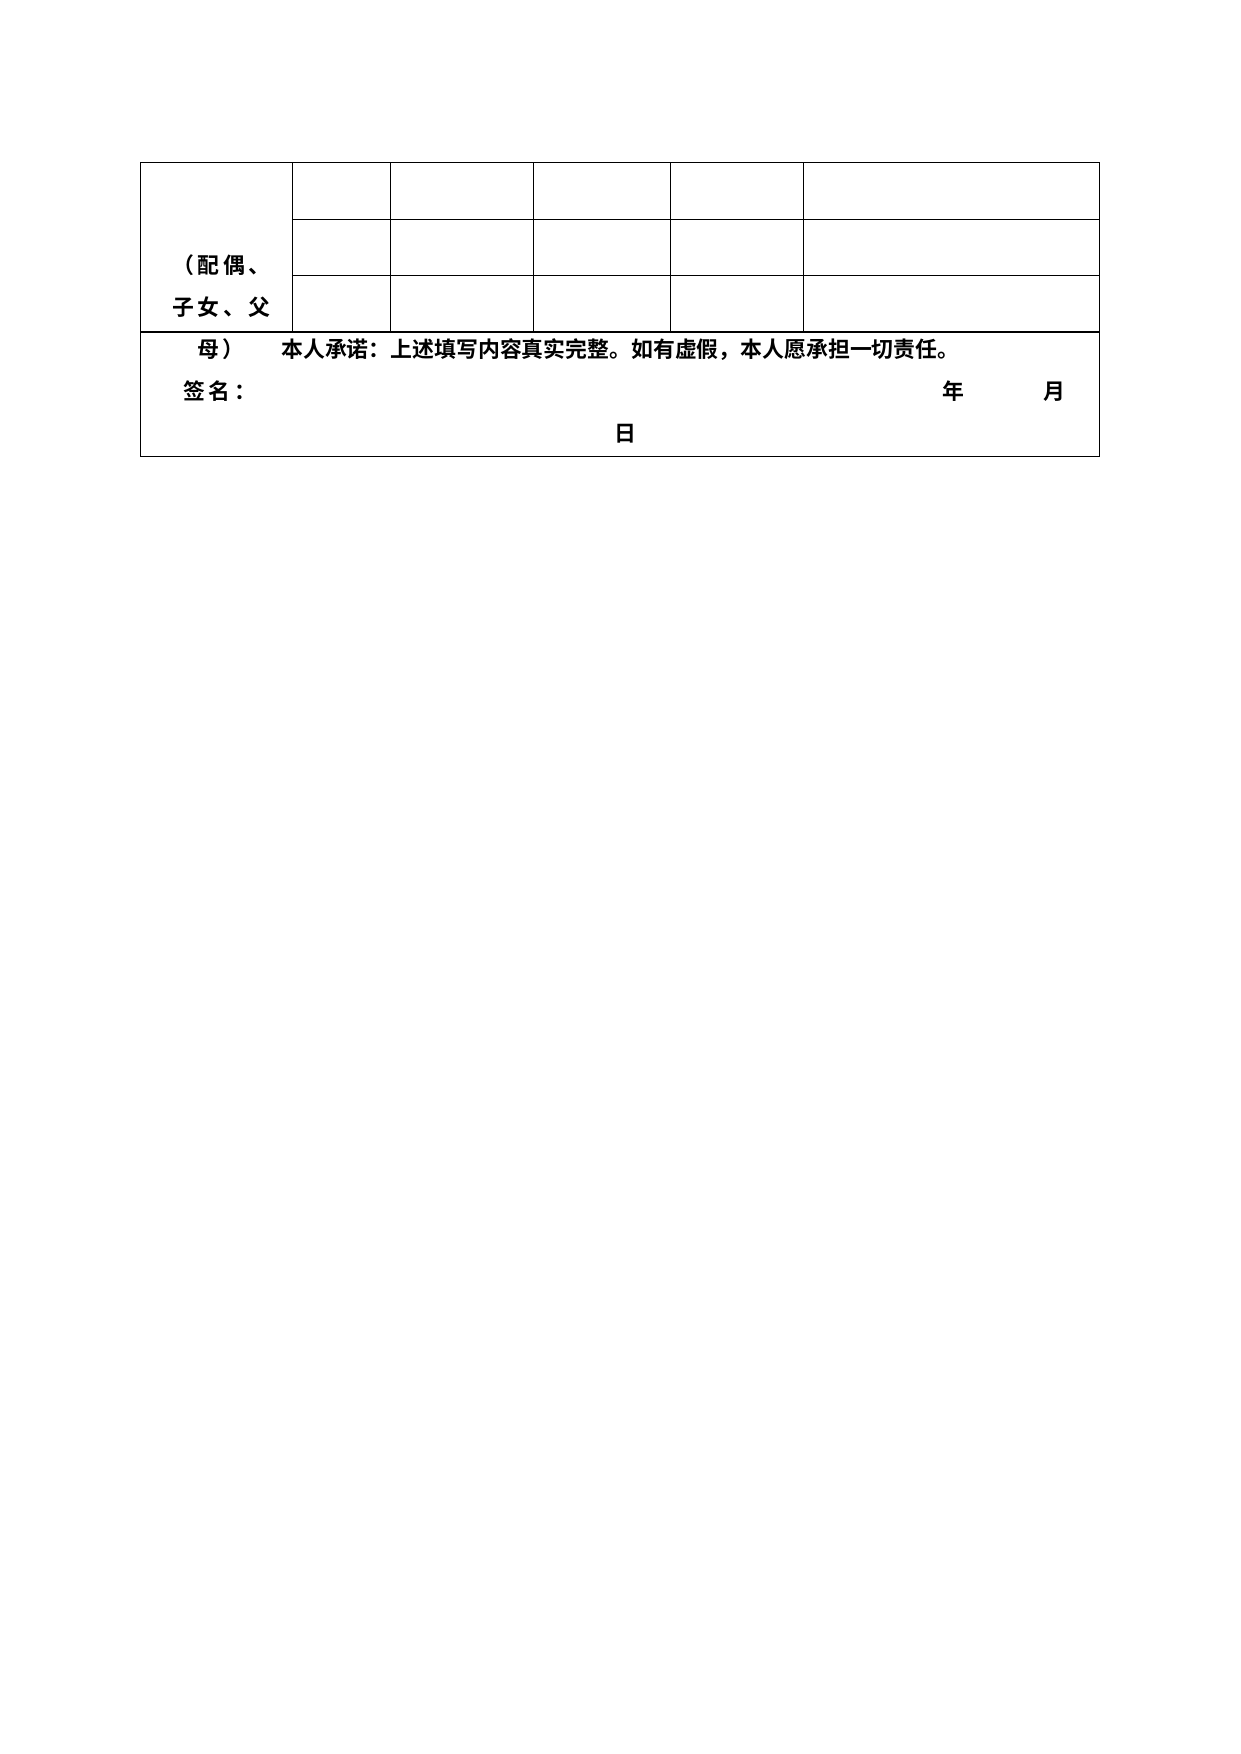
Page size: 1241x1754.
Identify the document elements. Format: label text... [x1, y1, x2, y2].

table_cell [293, 163, 390, 218]
table_cell [804, 220, 1099, 275]
table_cell [391, 276, 533, 331]
table_cell 本人承诺：上述填写内容真实完整。如有虚假，本人愿承担一切责任。 签名： 年 月 日 [141, 333, 1099, 456]
table_cell [534, 276, 670, 331]
table_cell [804, 163, 1099, 218]
table_cell [804, 276, 1099, 331]
table_cell [534, 163, 670, 218]
table_cell [391, 220, 533, 275]
table_cell [671, 163, 803, 218]
table_cell [671, 276, 803, 331]
table_cell [671, 220, 803, 275]
table_cell [293, 220, 390, 275]
table_cell [534, 220, 670, 275]
table_cell [293, 276, 390, 331]
table_cell [391, 163, 533, 218]
